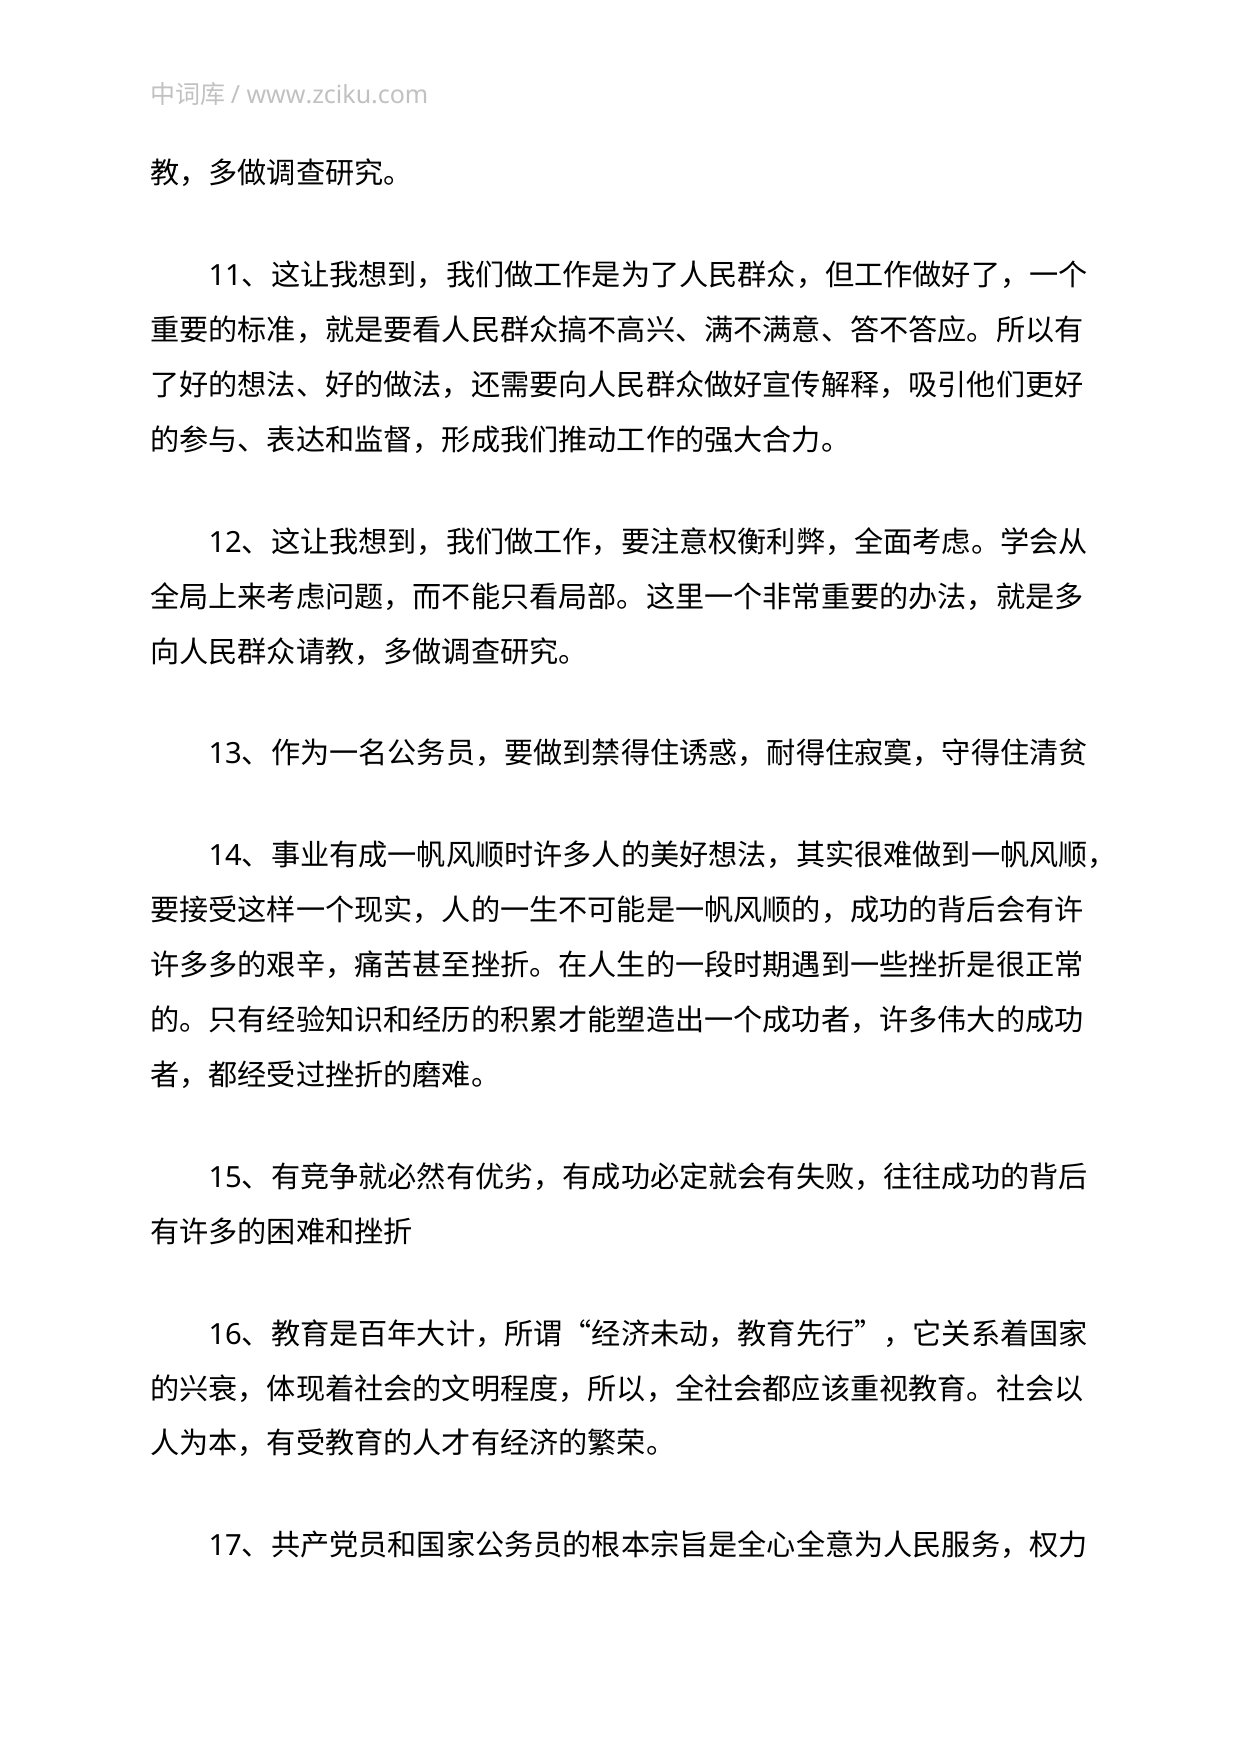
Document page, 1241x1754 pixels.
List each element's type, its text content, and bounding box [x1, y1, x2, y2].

text 16、教育是百年大计，所谓“经济未动，教育先行”，它关系着国家的兴衰，体现着社会的文明程度，所以，全社会都应该重视教育。社会以人为本，有受教育的人才有经济的繁荣。 [150, 1310, 1090, 1462]
text 14、事业有成一帆风顺时许多人的美好想法，其实很难做到一帆风顺，要接受这样一个现实，人的一生不可能是一帆风顺的，成功的背后会有许许多多的艰辛，痛苦甚至挫折。在人生的一段时期遇到一些挫折是很正常的。只有经验知识和经历的积累才能塑造出一个成功者，许多伟大的成功者，都经受过挫折的磨难。 [150, 832, 1090, 1094]
text 13、作为一名公务员，要做到禁得住诱惑，耐得住寂寞，守得住清贫 [150, 730, 1090, 772]
text 15、有竞争就必然有优劣，有成功必定就会有失败，往往成功的背后有许多的困难和挫折 [150, 1153, 1090, 1251]
text 11、这让我想到，我们做工作是为了人民群众，但工作做好了，一个重要的标准，就是要看人民群众搞不高兴、满不满意、答不答应。所以有了好的想法、好的做法，还需要向人民群众做好宣传解释，吸引他们更好的参与、表达和监督，形成我们推动工作的强大合力。 [150, 252, 1090, 459]
text 12、这让我想到，我们做工作，要注意权衡利弊，全面考虑。学会从全局上来考虑问题，而不能只看局部。这里一个非常重要的办法，就是多向人民群众请教，多做调查研究。 [150, 518, 1090, 671]
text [150, 1522, 1090, 1564]
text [150, 150, 1090, 192]
